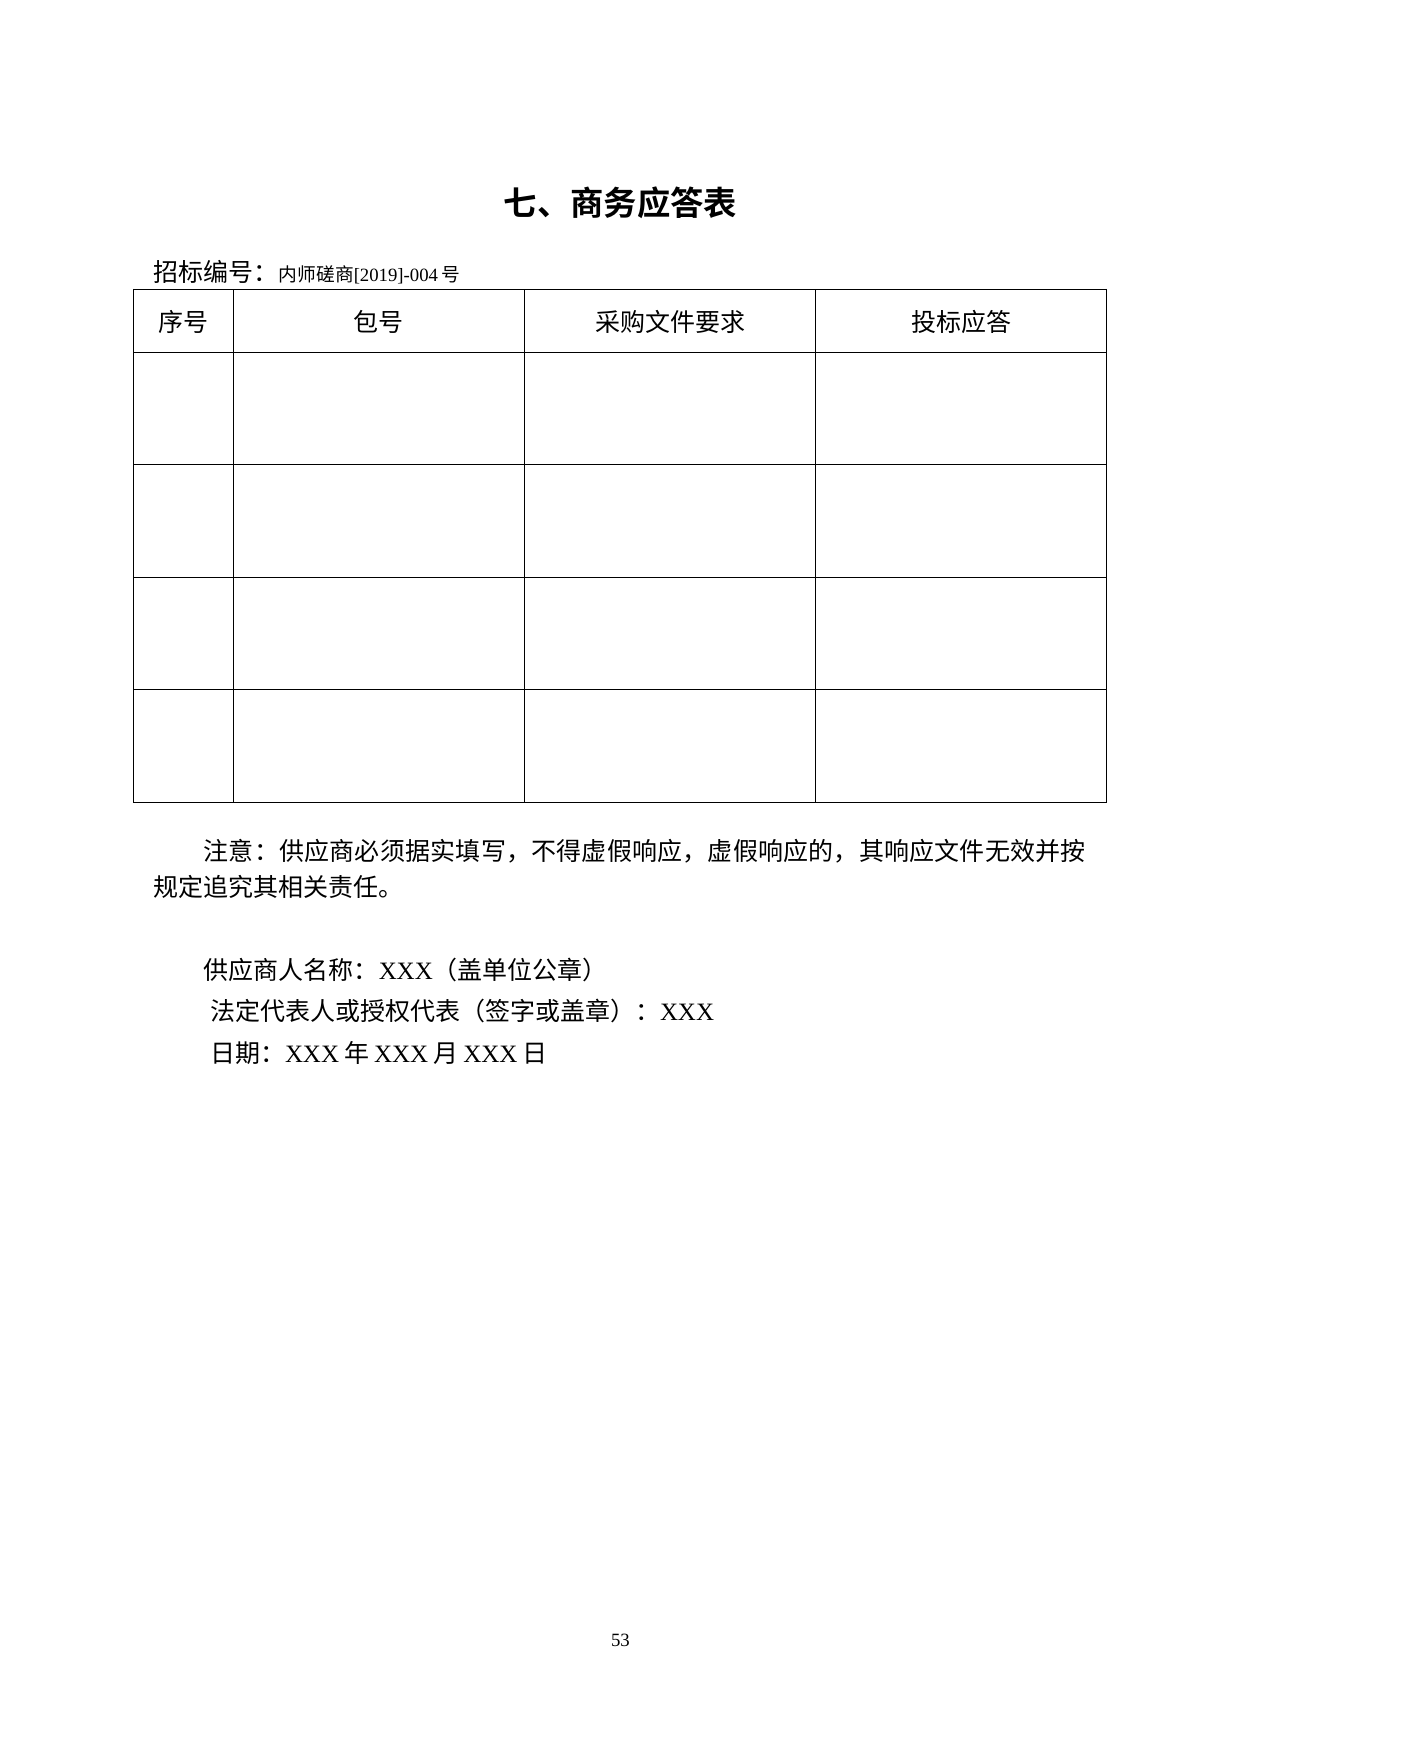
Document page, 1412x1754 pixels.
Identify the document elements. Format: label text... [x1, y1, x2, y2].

table_cell [816, 690, 1106, 802]
subtitle 七、商务应答表 [153, 177, 1087, 225]
table_cell [234, 578, 524, 689]
table_cell [525, 578, 815, 689]
table_cell [134, 465, 233, 577]
table_cell [525, 690, 815, 802]
table_header 采购文件要求 [525, 290, 815, 352]
table_cell [816, 578, 1106, 689]
text 法定代表人或授权代表（签字或盖章）：XXX [153, 987, 1087, 1029]
table_header 序号 [134, 290, 233, 352]
table_cell [525, 465, 815, 577]
table_cell [134, 353, 233, 464]
text 日期：XXX年XXX月XXX日 [153, 1029, 1087, 1071]
text 招标编号： [153, 252, 1087, 289]
table_cell [816, 353, 1106, 464]
table_cell [234, 465, 524, 577]
table_cell [816, 465, 1106, 577]
text 注意：供应商必须据实填写，不得虚假响应，虚假响应的，其响应文件无效并按规定追究其相关责任。 [153, 832, 1087, 904]
table_cell [134, 578, 233, 689]
table_header 包号 [234, 290, 524, 352]
table_cell [134, 690, 233, 802]
text 供应商人名称：XXX（盖单位公章） [153, 946, 1087, 987]
table_header 投标应答 [816, 290, 1106, 352]
table_cell [525, 353, 815, 464]
table_cell [234, 353, 524, 464]
table_cell [234, 690, 524, 802]
